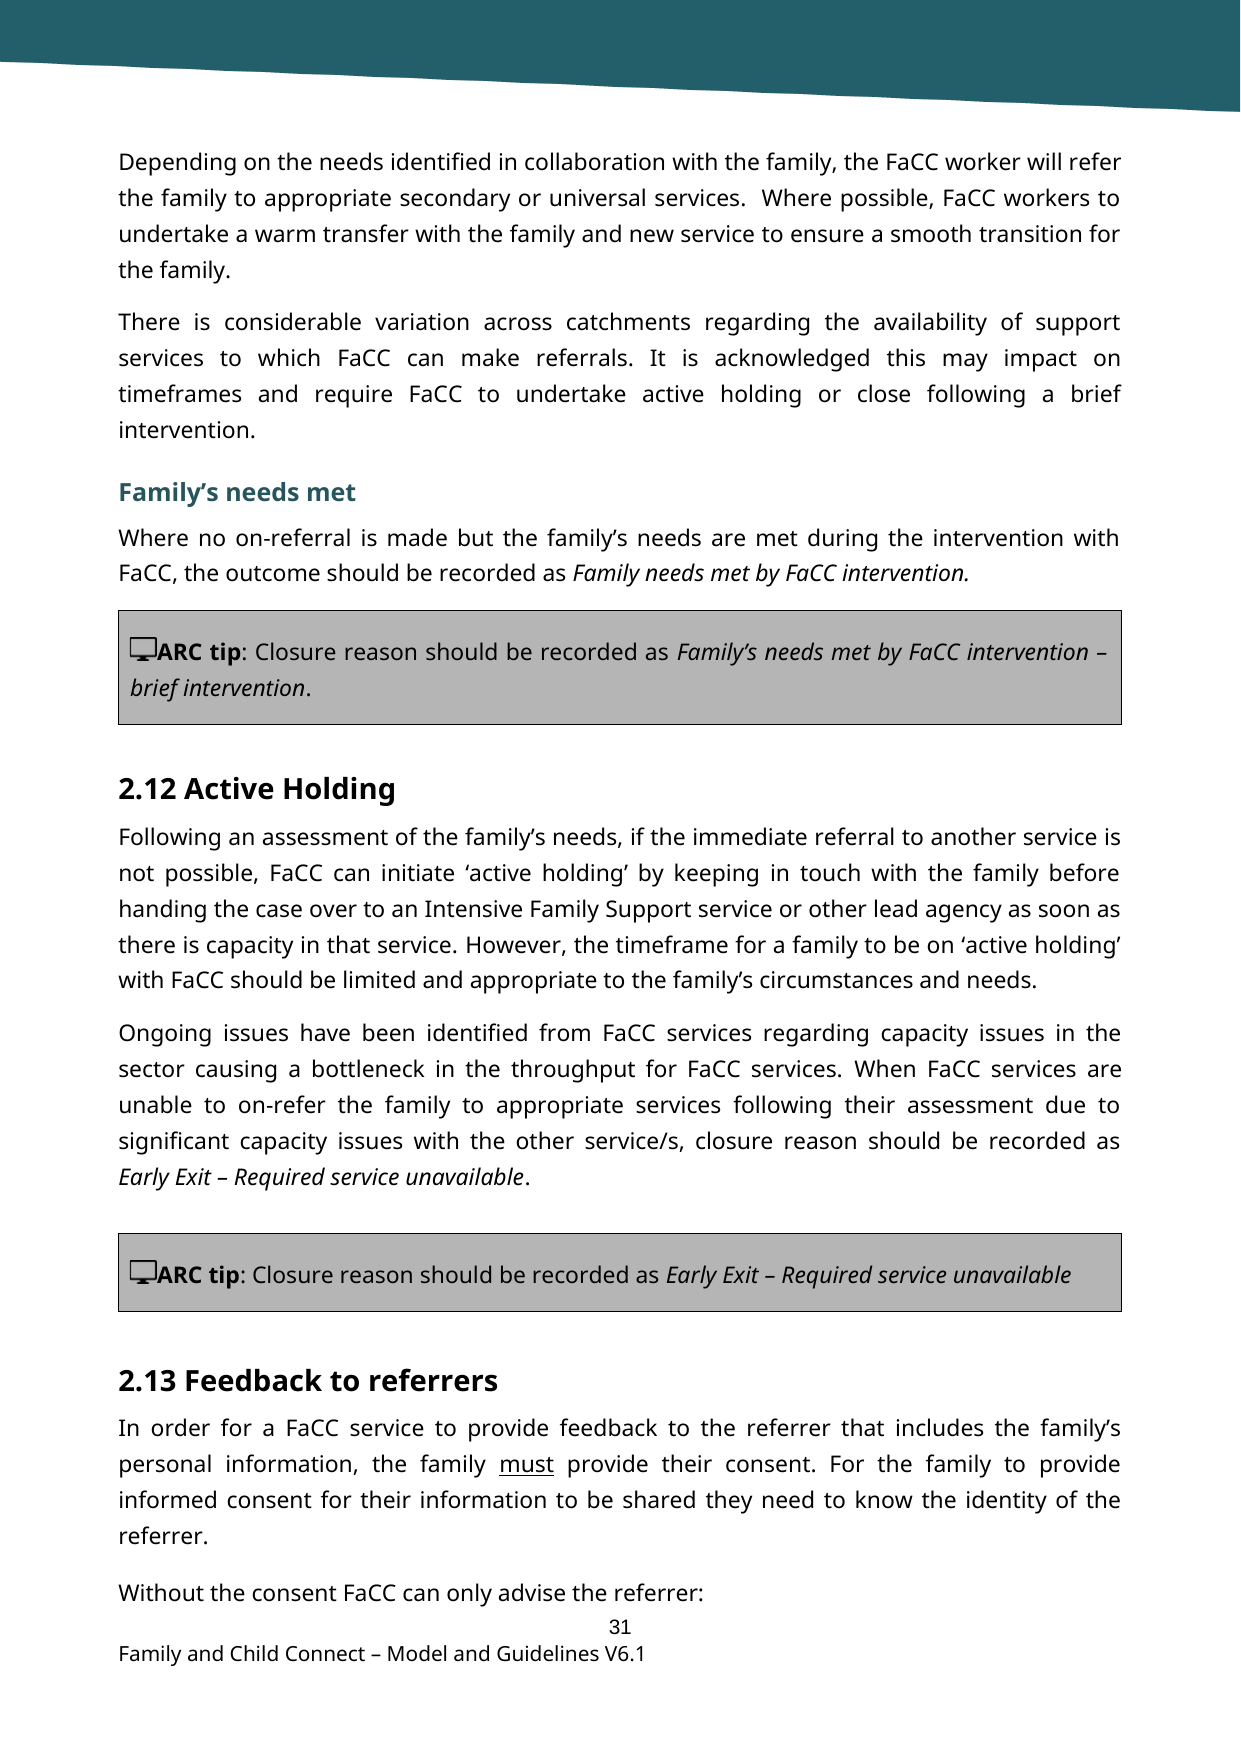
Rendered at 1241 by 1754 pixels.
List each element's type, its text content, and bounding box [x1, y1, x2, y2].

text Without the consent FaCC can only advise the referrer: [118, 1577, 1122, 1608]
table_header ARC tip: Closure reason should be recorded as Family’s needs met by FaCC intervention – brief intervention. [119, 611, 1121, 724]
text There is considerable variation across catchments regarding the availability of support services to which FaCC can make referrals. It is acknowledged this may impact on timeframes and require FaCC to undertake active holding or close following a brief intervention. [118, 306, 1122, 445]
subtitle 2.12 Active Holding [118, 768, 1122, 808]
table_header ARC tip: Closure reason should be recorded as Early Exit – Required service unavailable [119, 1234, 1121, 1311]
picture [129, 637, 157, 661]
text Depending on the needs identified in collaboration with the family, the FaCC worker will refer the family to appropriate secondary or universal services. Where possible, FaCC workers to undertake a warm transfer with the family and new service to ensure a smooth transition for the family. [118, 146, 1122, 285]
picture [0, 0, 1241, 112]
text Following an assessment of the family’s needs, if the immediate referral to another service is not possible, FaCC can initiate ‘active holding’ by keeping in touch with the family before handing the case over to an Intensive Family Support service or other lead agency as soon as there is capacity in that service. However, the timeframe for a family to be on ‘active holding’ with FaCC should be limited and appropriate to the family’s circumstances and needs. [118, 821, 1122, 996]
picture [129, 1260, 157, 1284]
text Where no on-referral is made but the family’s needs are met during the intervention with FaCC, the outcome should be recorded as Family needs met by FaCC intervention. [118, 521, 1122, 589]
text Ongoing issues have been identified from FaCC services regarding capacity issues in the sector causing a bottleneck in the throughput for FaCC services. When FaCC services are unable to on-refer the family to appropriate services following their assessment due to significant capacity issues with the other service/s, closure reason should be recorded as Early Exit – Required service unavailable. [118, 1017, 1122, 1192]
subtitle 2.13 Feedback to referrers [118, 1360, 1122, 1400]
text In order for a FaCC service to provide feedback to the referrer that includes the family’s personal information, the family must provide their consent. For the family to provide informed consent for their information to be shared they need to know the identity of the referrer. [118, 1412, 1122, 1551]
subtitle Family’s needs met [118, 475, 1122, 509]
